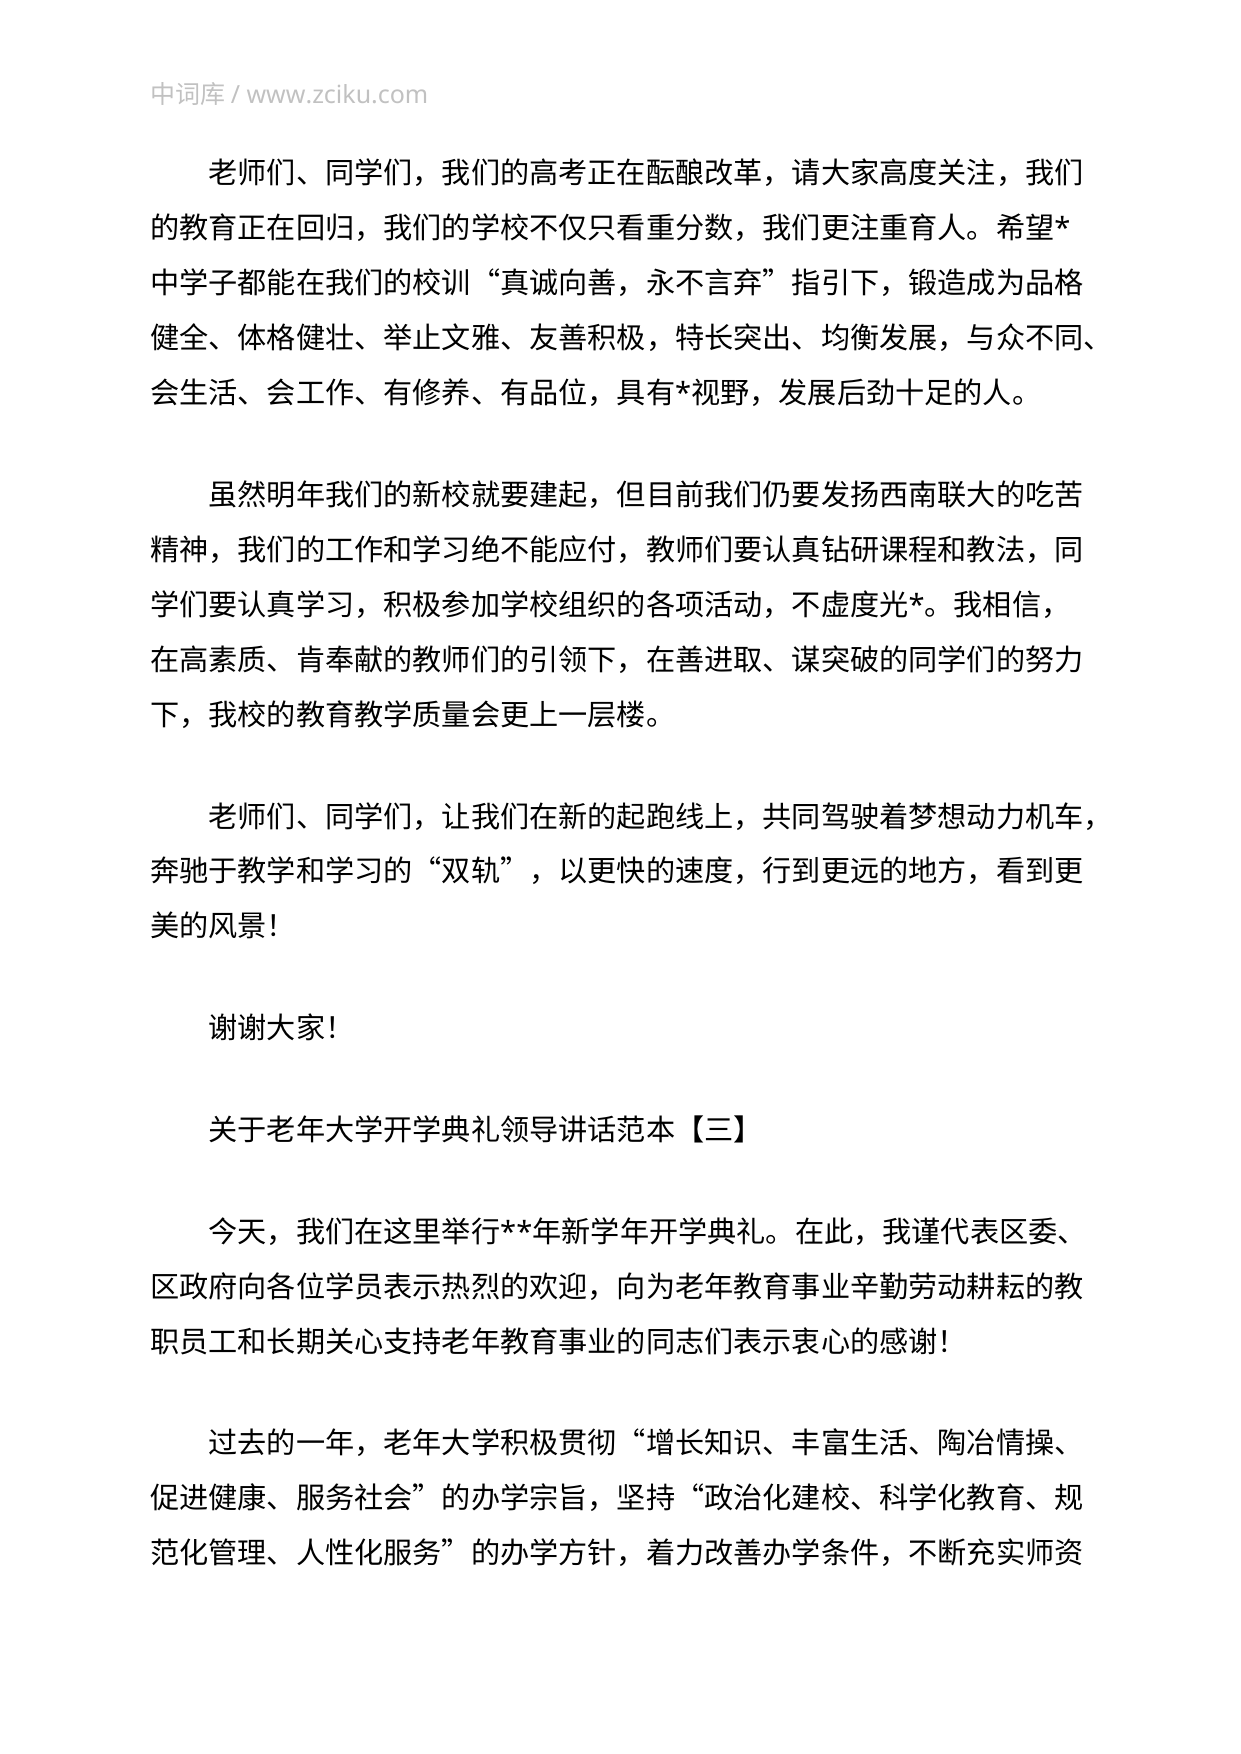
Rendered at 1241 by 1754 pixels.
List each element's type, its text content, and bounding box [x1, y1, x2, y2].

text 虽然明年我们的新校就要建起，但目前我们仍要发扬西南联大的吃苦精神，我们的工作和学习绝不能应付，教师们要认真钻研课程和教法，同学们要认真学习，积极参加学校组织的各项活动，不虚度光*。我相信，在高素质、肯奉献的教师们的引领下，在善进取、谋突破的同学们的努力下，我校的教育教学质量会更上一层楼。 [150, 472, 1090, 734]
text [150, 1420, 1090, 1572]
text 今天，我们在这里举行**年新学年开学典礼。在此，我谨代表区委、区政府向各位学员表示热烈的欢迎，向为老年教育事业辛勤劳动耕耘的教职员工和长期关心支持老年教育事业的同志们表示衷心的感谢！ [150, 1208, 1090, 1360]
text 谢谢大家！ [150, 1005, 1090, 1047]
text 关于老年大学开学典礼领导讲话范本【三】 [150, 1106, 1090, 1149]
text 老师们、同学们，我们的高考正在酝酿改革，请大家高度关注，我们的教育正在回归，我们的学校不仅只看重分数，我们更注重育人。希望*中学子都能在我们的校训“真诚向善，永不言弃”指引下，锻造成为品格健全、体格健壮、举止文雅、友善积极，特长突出、均衡发展，与众不同、会生活、会工作、有修养、有品位，具有*视野，发展后劲十足的人。 [150, 150, 1090, 412]
text 老师们、同学们，让我们在新的起跑线上，共同驾驶着梦想动力机车，奔驰于教学和学习的“双轨”，以更快的速度，行到更远的地方，看到更美的风景！ [150, 793, 1090, 945]
